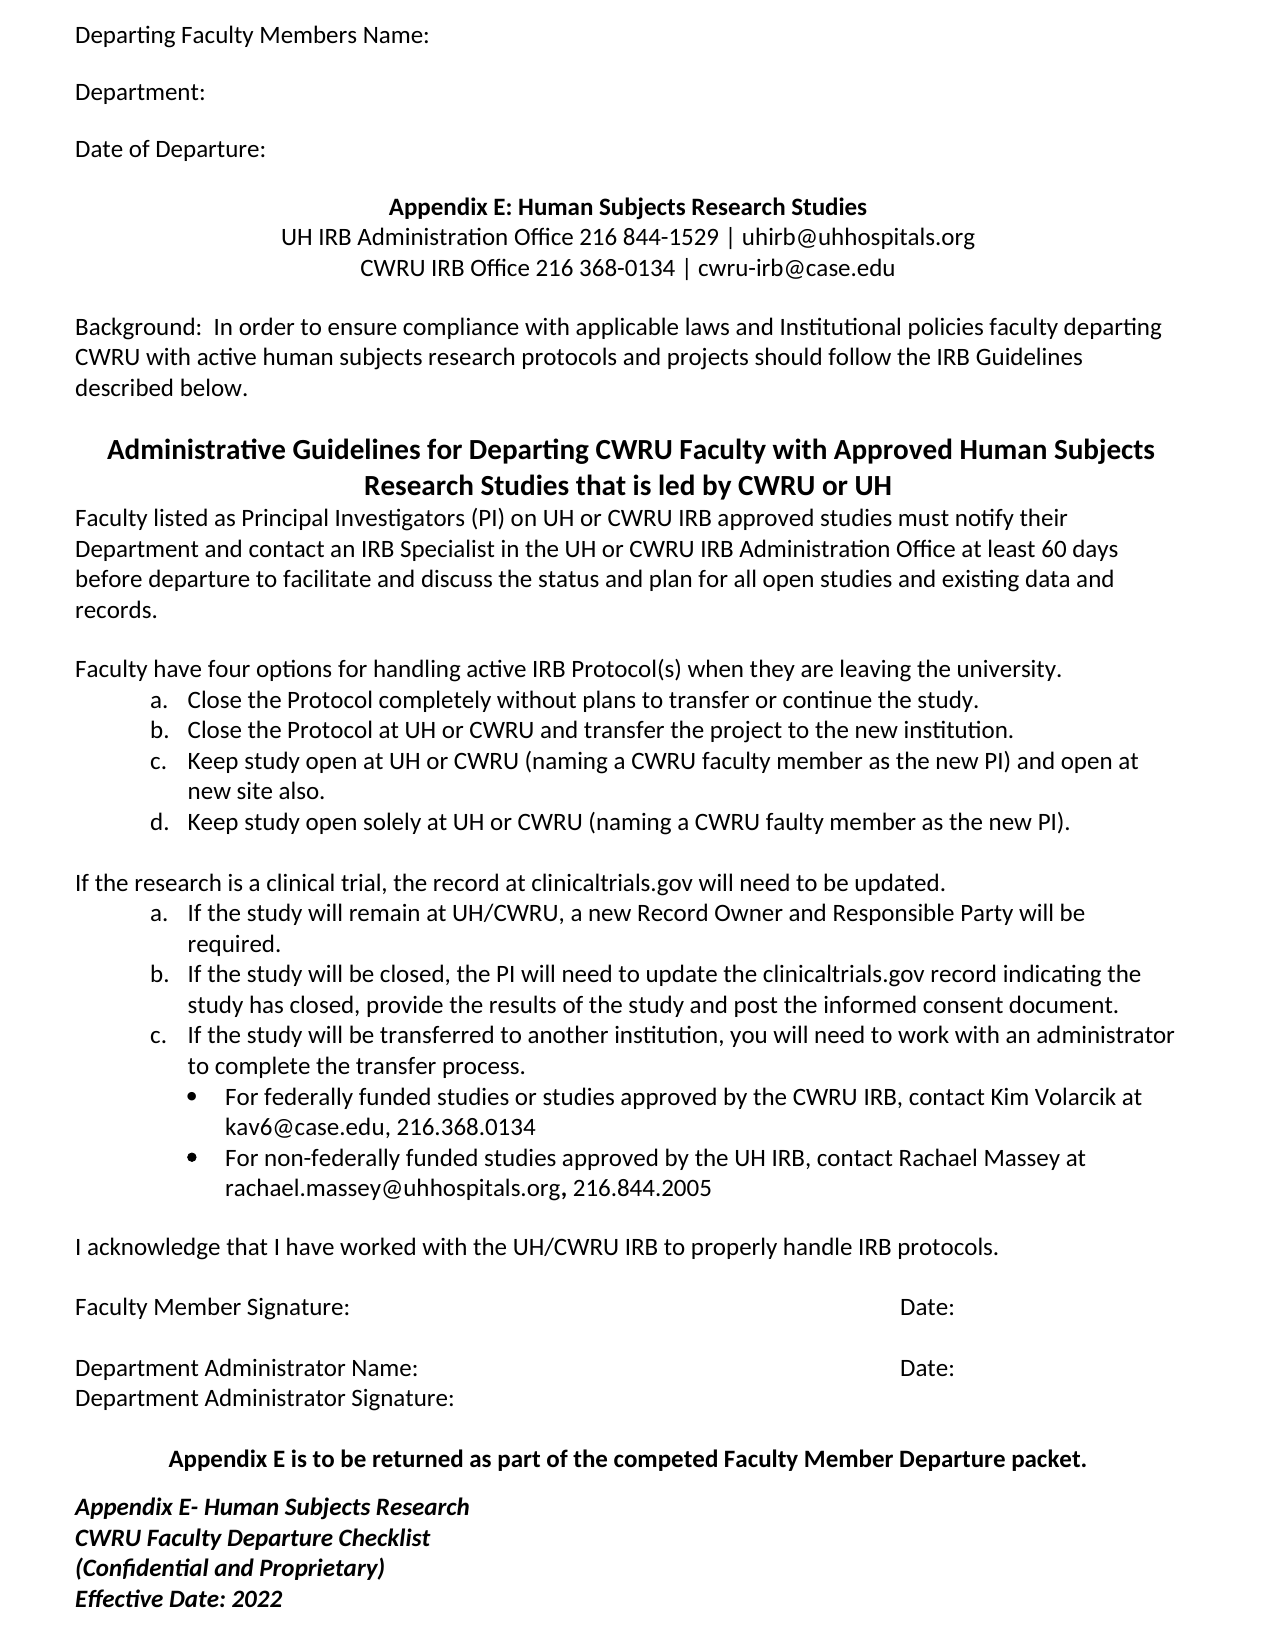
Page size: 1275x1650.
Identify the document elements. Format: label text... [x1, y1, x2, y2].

text Faculty have four options for handling active IRB Protocol(s) when they are leaving the university. [75, 653, 1181, 684]
list Keep study open at UH or CWRU (naming a CWRU faculty member as the new PI) and open at new site also. [150, 745, 1181, 806]
text If the research is a clinical trial, the record at clinicaltrials.gov will need to be updated. [75, 867, 1181, 897]
list For non-federally funded studies approved by the UH IRB, contact Rachael Massey at rachael.massey@uhhospitals.org, 216.844.2005 [187, 1142, 1181, 1203]
text Appendix E is to be returned as part of the competed Faculty Member Departure packet. [75, 1443, 1181, 1474]
text Administrative Guidelines for Departing CWRU Faculty with Approved Human Subjects Research Studies that is led by CWRU or UH [75, 431, 1181, 502]
text I acknowledge that I have worked with the UH/CWRU IRB to properly handle IRB protocols. [75, 1231, 1181, 1262]
list If the study will be transferred to another institution, you will need to work with an administrator to complete the transfer process. [150, 1019, 1181, 1081]
text Background: In order to ensure compliance with applicable laws and Institutional policies faculty departing CWRU with active human subjects research protocols and projects should follow the IRB Guidelines described below. [75, 311, 1181, 402]
text Department Administrator Name: Date: [75, 1352, 1181, 1382]
list Close the Protocol at UH or CWRU and transfer the project to the new institution. [150, 714, 1181, 745]
text Faculty Member Signature: Date: [75, 1291, 1181, 1321]
list If the study will be closed, the PI will need to update the clinicaltrials.gov record indicating the study has closed, provide the results of the study and post the informed consent document. [150, 958, 1181, 1019]
list Close the Protocol completely without plans to transfer or continue the study. [150, 684, 1181, 714]
list Keep study open solely at UH or CWRU (naming a CWRU faulty member as the new PI). [150, 806, 1181, 836]
list If the study will remain at UH/CWRU, a new Record Owner and Responsible Party will be required. [150, 897, 1181, 958]
text Department Administrator Signature: [75, 1382, 1181, 1413]
text CWRU IRB Office 216 368-0134 | cwru-irb@case.edu [75, 252, 1181, 282]
text Appendix E: Human Subjects Research Studies [75, 191, 1181, 221]
text Faculty listed as Principal Investigators (PI) on UH or CWRU IRB approved studies must notify their Department and contact an IRB Specialist in the UH or CWRU IRB Administration Office at least 60 days before departure to facilitate and discuss the status and plan for all open studies and existing data and records. [75, 502, 1181, 624]
list For federally funded studies or studies approved by the CWRU IRB, contact Kim Volarcik at kav6@case.edu, 216.368.0134 [187, 1081, 1181, 1142]
text UH IRB Administration Office 216 844-1529 | uhirb@uhhospitals.org [75, 221, 1181, 252]
